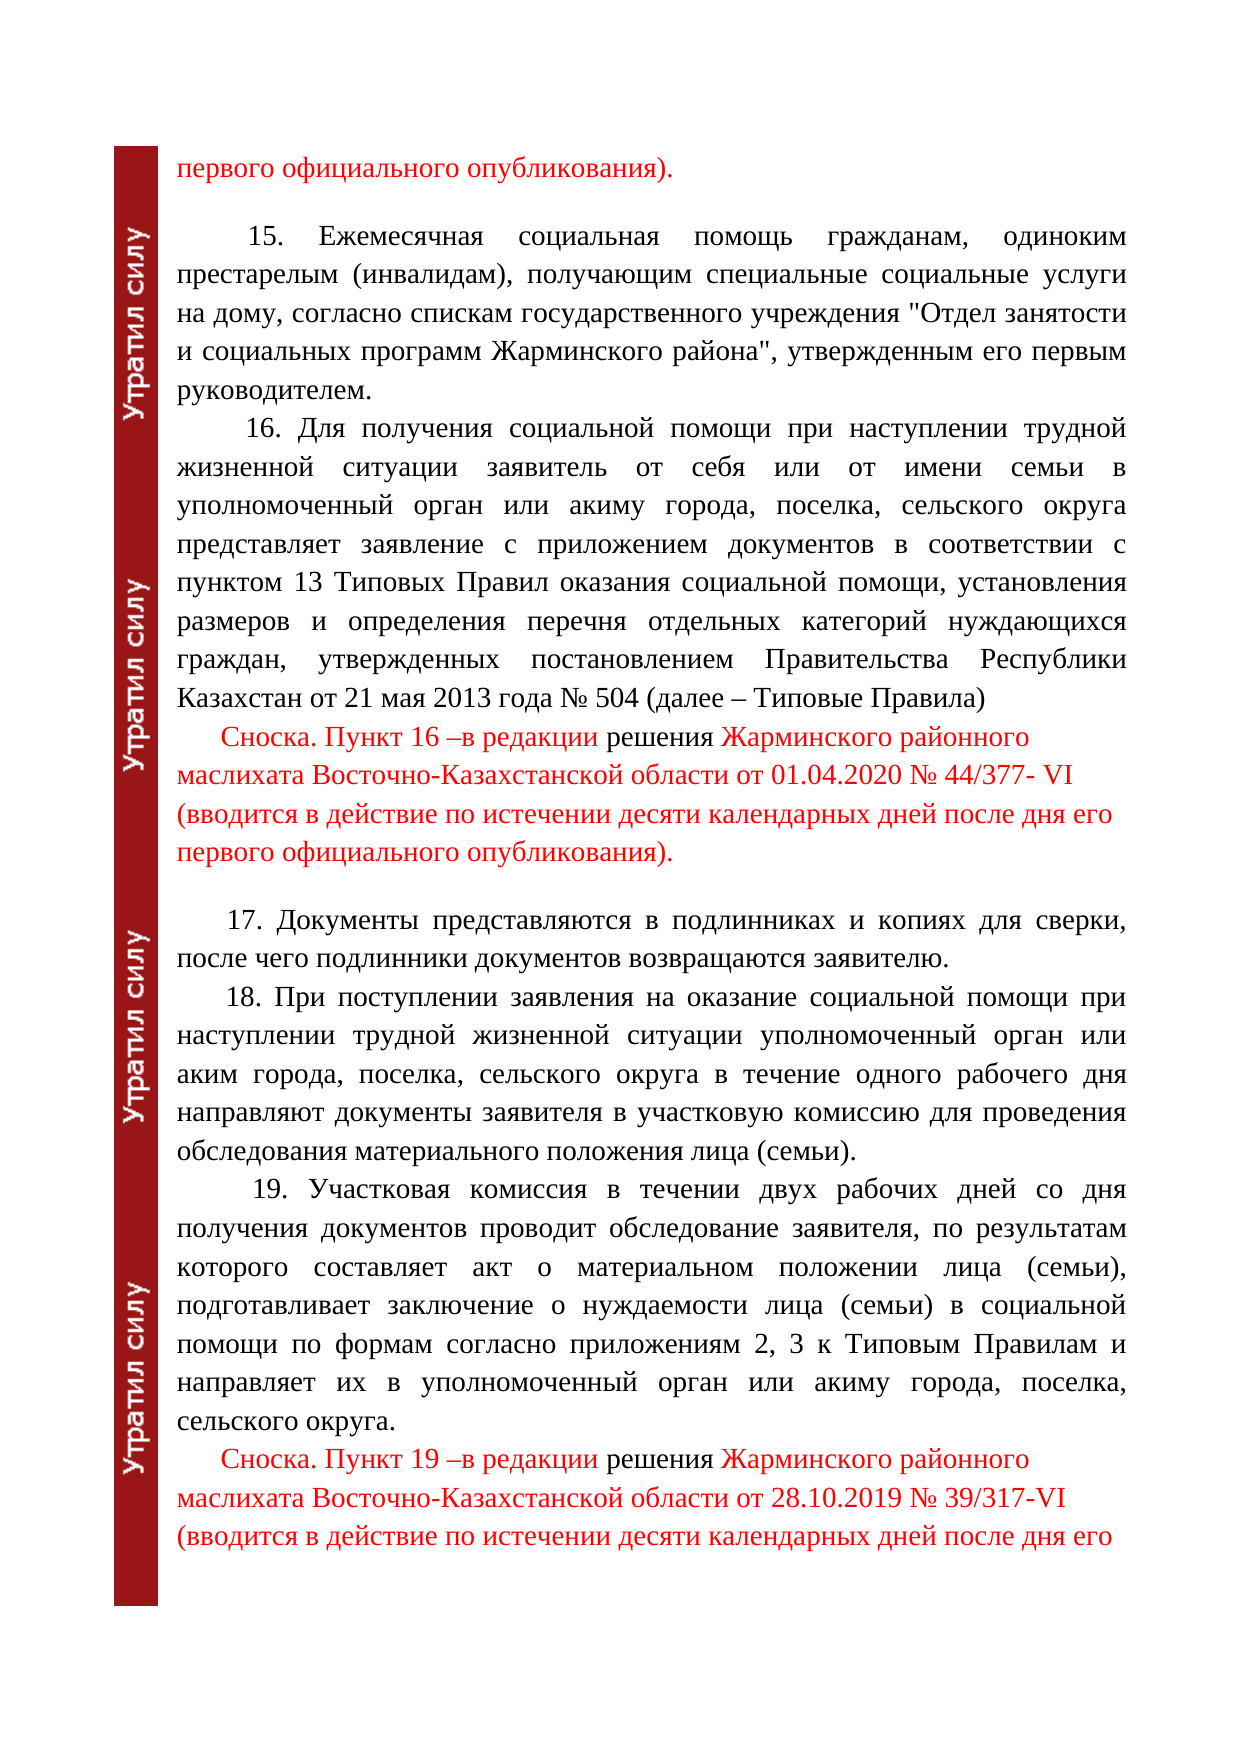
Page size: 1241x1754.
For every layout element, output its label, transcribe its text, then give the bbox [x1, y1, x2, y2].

picture [114, 405, 158, 410]
picture [114, 214, 158, 218]
text 15. Ежемесячная социальная помощь гражданам, одиноким престарелым (инвалидам), получающим специальные социальные услуги на дому, согласно спискам государственного учреждения "Отдел занятости и социальных программ Жарминского района", утвержденным его первым руководителем. [112, 218, 1128, 405]
text 18. При поступлении заявления на оказание социальной помощи при наступлении трудной жизненной ситуации уполномоченный орган или аким города, поселка, сельского округа в течение одного рабочего дня направляют документы заявителя в участковую комиссию для проведения обследования материального положения лица (семьи). [112, 979, 1128, 1167]
picture [114, 1552, 158, 1606]
picture [114, 898, 158, 902]
text Сноска. Пункт 16 –в редакции решения Жарминского районного маслихата Восточно-Казахстанской области от 01.04.2020 № 44/377- VI (вводится в действие по истечении десяти календарных дней после дня его первого официального опубликования). [112, 719, 1128, 898]
text 16. Для получения социальной помощи при наступлении трудной жизненной ситуации заявитель от себя или от имени семьи в уполномоченный орган или акиму города, поселка, сельского округа представляет заявление с приложением документов в соответствии с пунктом 13 Типовых Правил оказания социальной помощи, установления размеров и определения перечня отдельных категорий нуждающихся граждан, утвержденных постановлением Правительства Республики Казахстан от 21 мая 2013 года № 504 (далее – Типовые Правила) [112, 410, 1128, 714]
picture [114, 714, 158, 719]
text 19. Участковая комиссия в течении двух рабочих дней со дня получения документов проводит обследование заявителя, по результатам которого составляет акт о материальном положении лица (семьи), подготавливает заключение о нуждаемости лица (семьи) в социальной помощи по формам согласно приложениям 2, 3 к Типовым Правилам и направляет их в уполномоченный орган или акиму города, поселка, сельского округа. [112, 1172, 1128, 1436]
picture [114, 146, 158, 150]
picture [114, 974, 158, 979]
picture [114, 1167, 158, 1172]
text 17. Документы представляются в подлинниках и копиях для сверки, после чего подлинники документов возвращаются заявителю. [112, 902, 1128, 974]
picture [114, 1436, 158, 1441]
